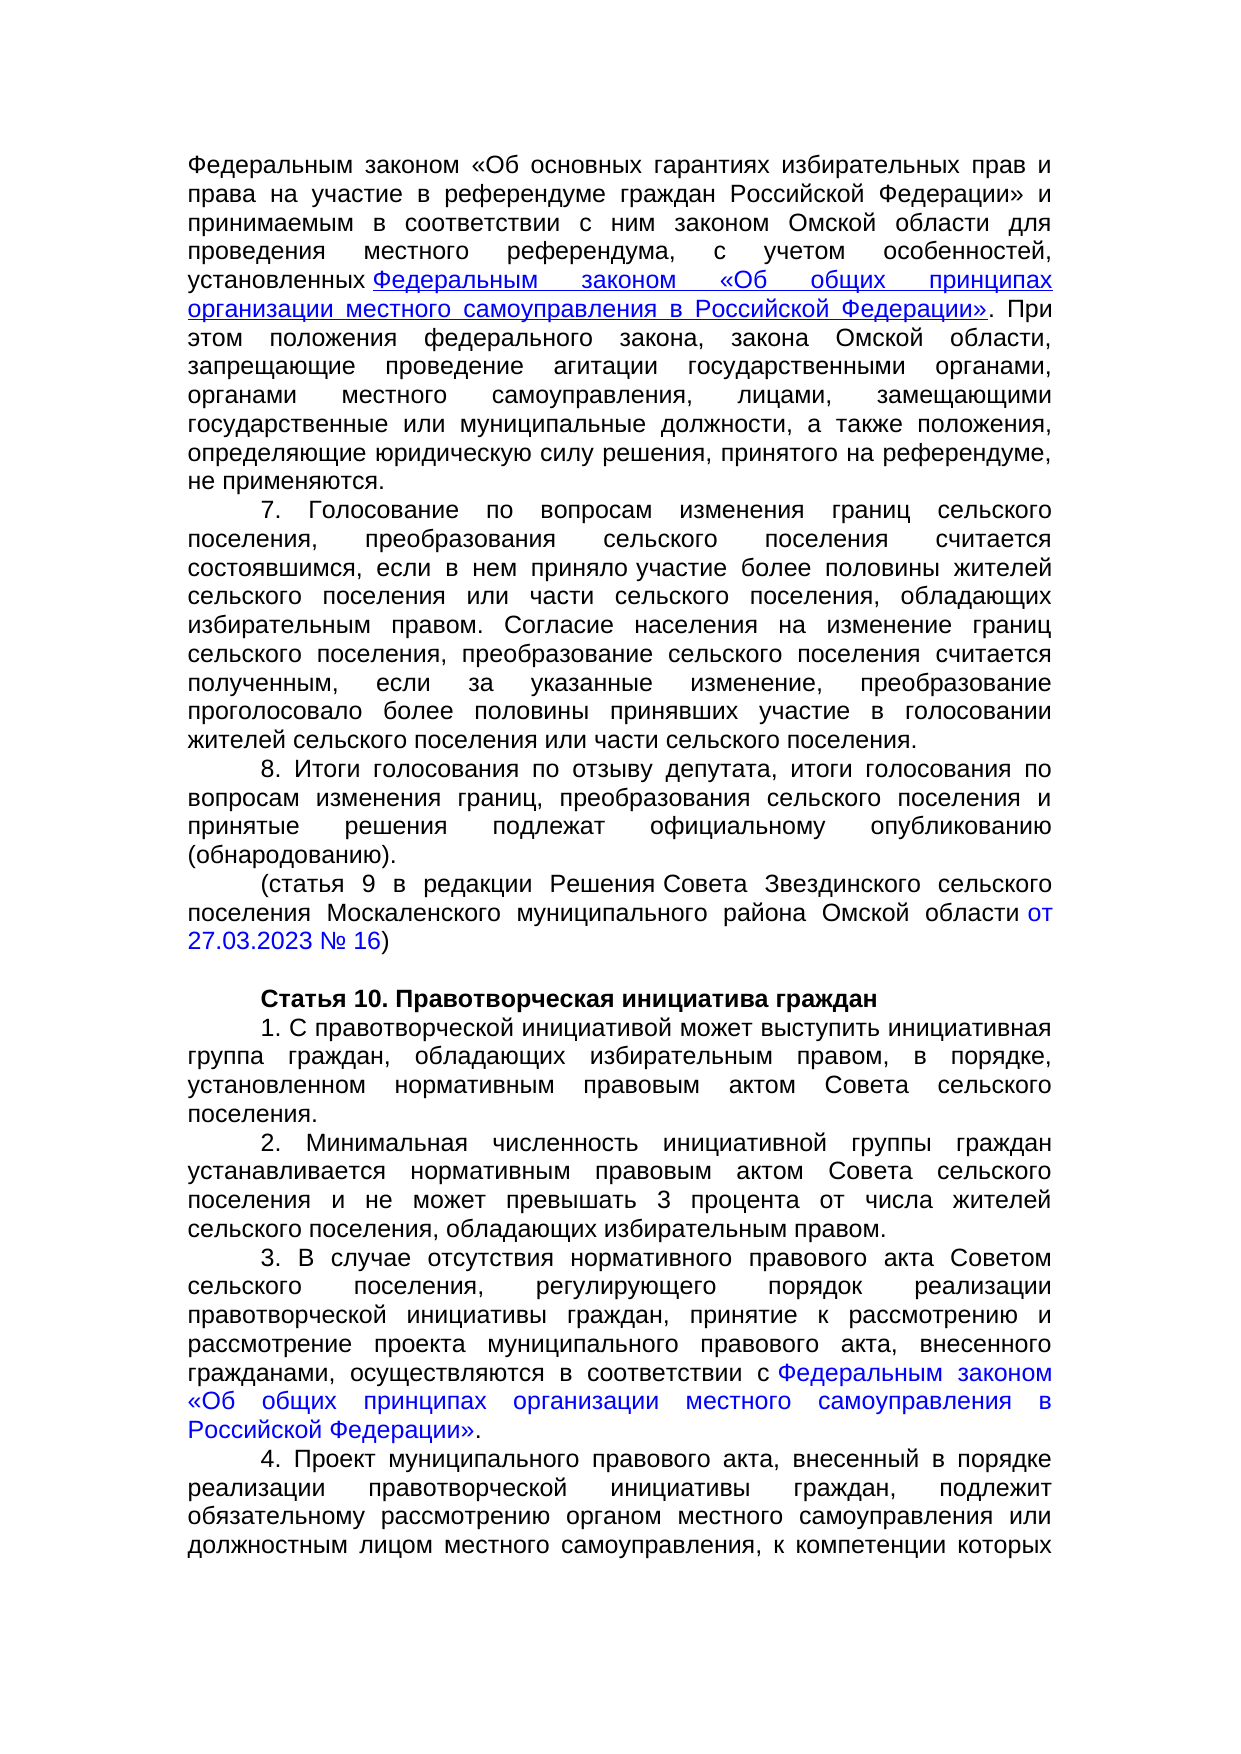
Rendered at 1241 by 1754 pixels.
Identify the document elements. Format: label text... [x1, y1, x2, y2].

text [187, 150, 1053, 495]
text (статья 9 в редакции Решения Совета Звездинского сельского поселения Москаленского муниципального района Омской области от 27.03.2023 № 16) [187, 869, 1053, 955]
text Статья 10. Правотворческая инициатива граждан [187, 984, 1053, 1012]
text 8. Итоги голосования по отзыву депутата, итоги голосования по вопросам изменения границ, преобразования сельского поселения и принятые решения подлежат официальному опубликованию (обнародованию). [187, 754, 1053, 869]
text 3. В случае отсутствия нормативного правового акта Советом сельского поселения, регулирующего порядок реализации правотворческой инициативы граждан, принятие к рассмотрению и рассмотрение проекта муниципального правового акта, внесенного гражданами, осуществляются в соответствии с Федеральным законом «Об общих принципах организации местного самоуправления в Российской Федерации». [187, 1242, 1053, 1444]
text 1. С правотворческой инициативой может выступить инициативная группа граждан, обладающих избирательным правом, в порядке, установленном нормативным правовым актом Совета сельского поселения. [187, 1012, 1053, 1127]
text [187, 1444, 1053, 1559]
text 7. Голосование по вопросам изменения границ сельского поселения, преобразования сельского поселения считается состоявшимся, если в нем приняло участие более половины жителей сельского поселения или части сельского поселения, обладающих избирательным правом. Согласие населения на изменение границ сельского поселения, преобразование сельского поселения считается полученным, если за указанные изменение, преобразование проголосовало более половины принявших участие в голосовании жителей сельского поселения или части сельского поселения. [187, 495, 1053, 754]
text 2. Минимальная численность инициативной группы граждан устанавливается нормативным правовым актом Совета сельского поселения и не может превышать 3 процента от числа жителей сельского поселения, обладающих избирательным правом. [187, 1127, 1053, 1242]
